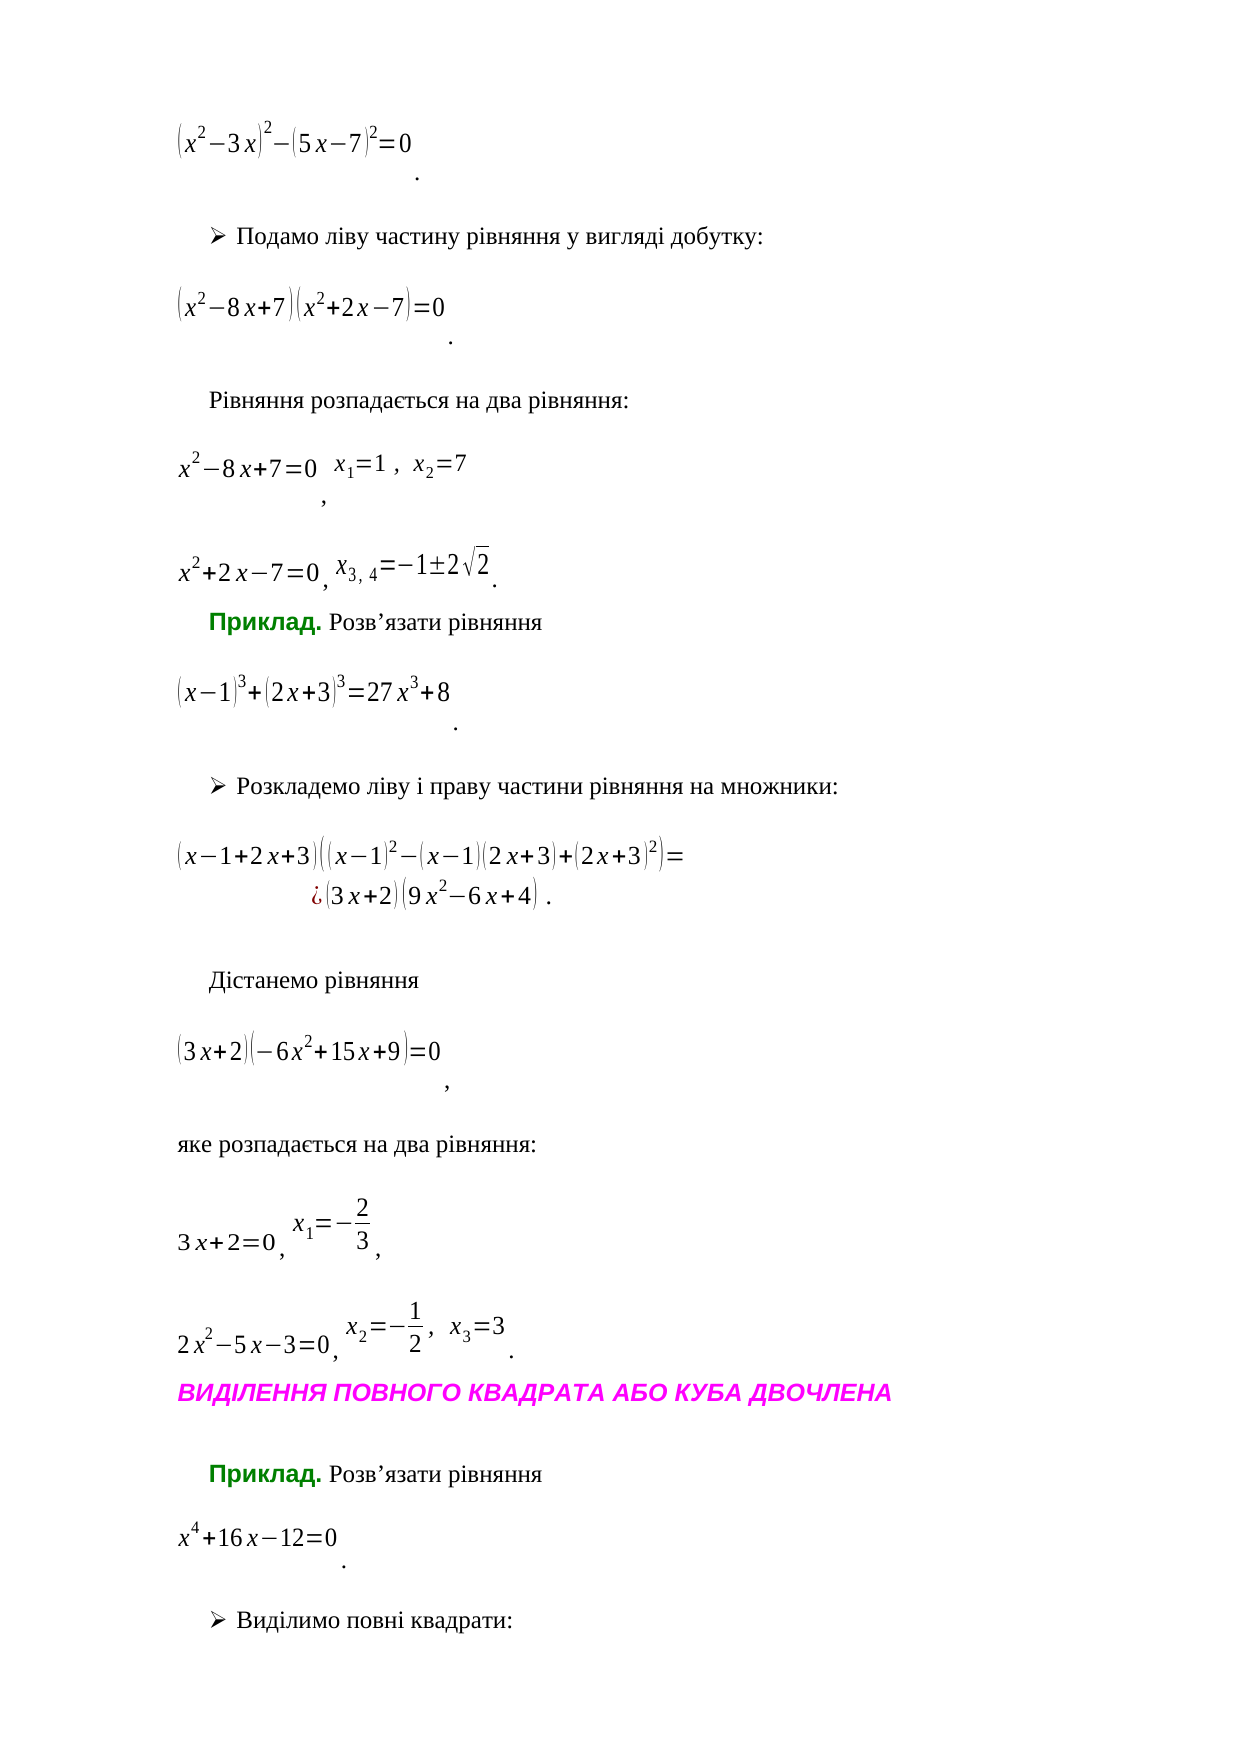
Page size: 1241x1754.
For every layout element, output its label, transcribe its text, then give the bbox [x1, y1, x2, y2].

text . [177, 1519, 1152, 1574]
text Виділення повного квадрата або куба двочлена [177, 1378, 1152, 1407]
list Подамо ліву частину рівняння у вигляді добутку: [177, 221, 1152, 250]
text , . [177, 1297, 1152, 1364]
text , [177, 449, 1152, 508]
text яке розпадається на два рівняння: [177, 1129, 1152, 1157]
text . [177, 285, 1152, 350]
text Приклад. Розв’язати рівняння [177, 607, 1152, 636]
text , [177, 1029, 1152, 1093]
list Виділимо повні квадрати: [177, 1605, 1152, 1634]
text , , [177, 1193, 1152, 1261]
text , . [177, 544, 1152, 592]
text Дістанемо рівняння [177, 965, 1152, 994]
text . [177, 671, 1152, 736]
text Приклад. Розв’язати рівняння [177, 1459, 1152, 1488]
text . [177, 118, 1152, 186]
list Розкладемо ліву і праву частини рівняння на множники: [177, 771, 1152, 799]
text Рівняння розпадається на два рівняння: [177, 385, 1152, 414]
